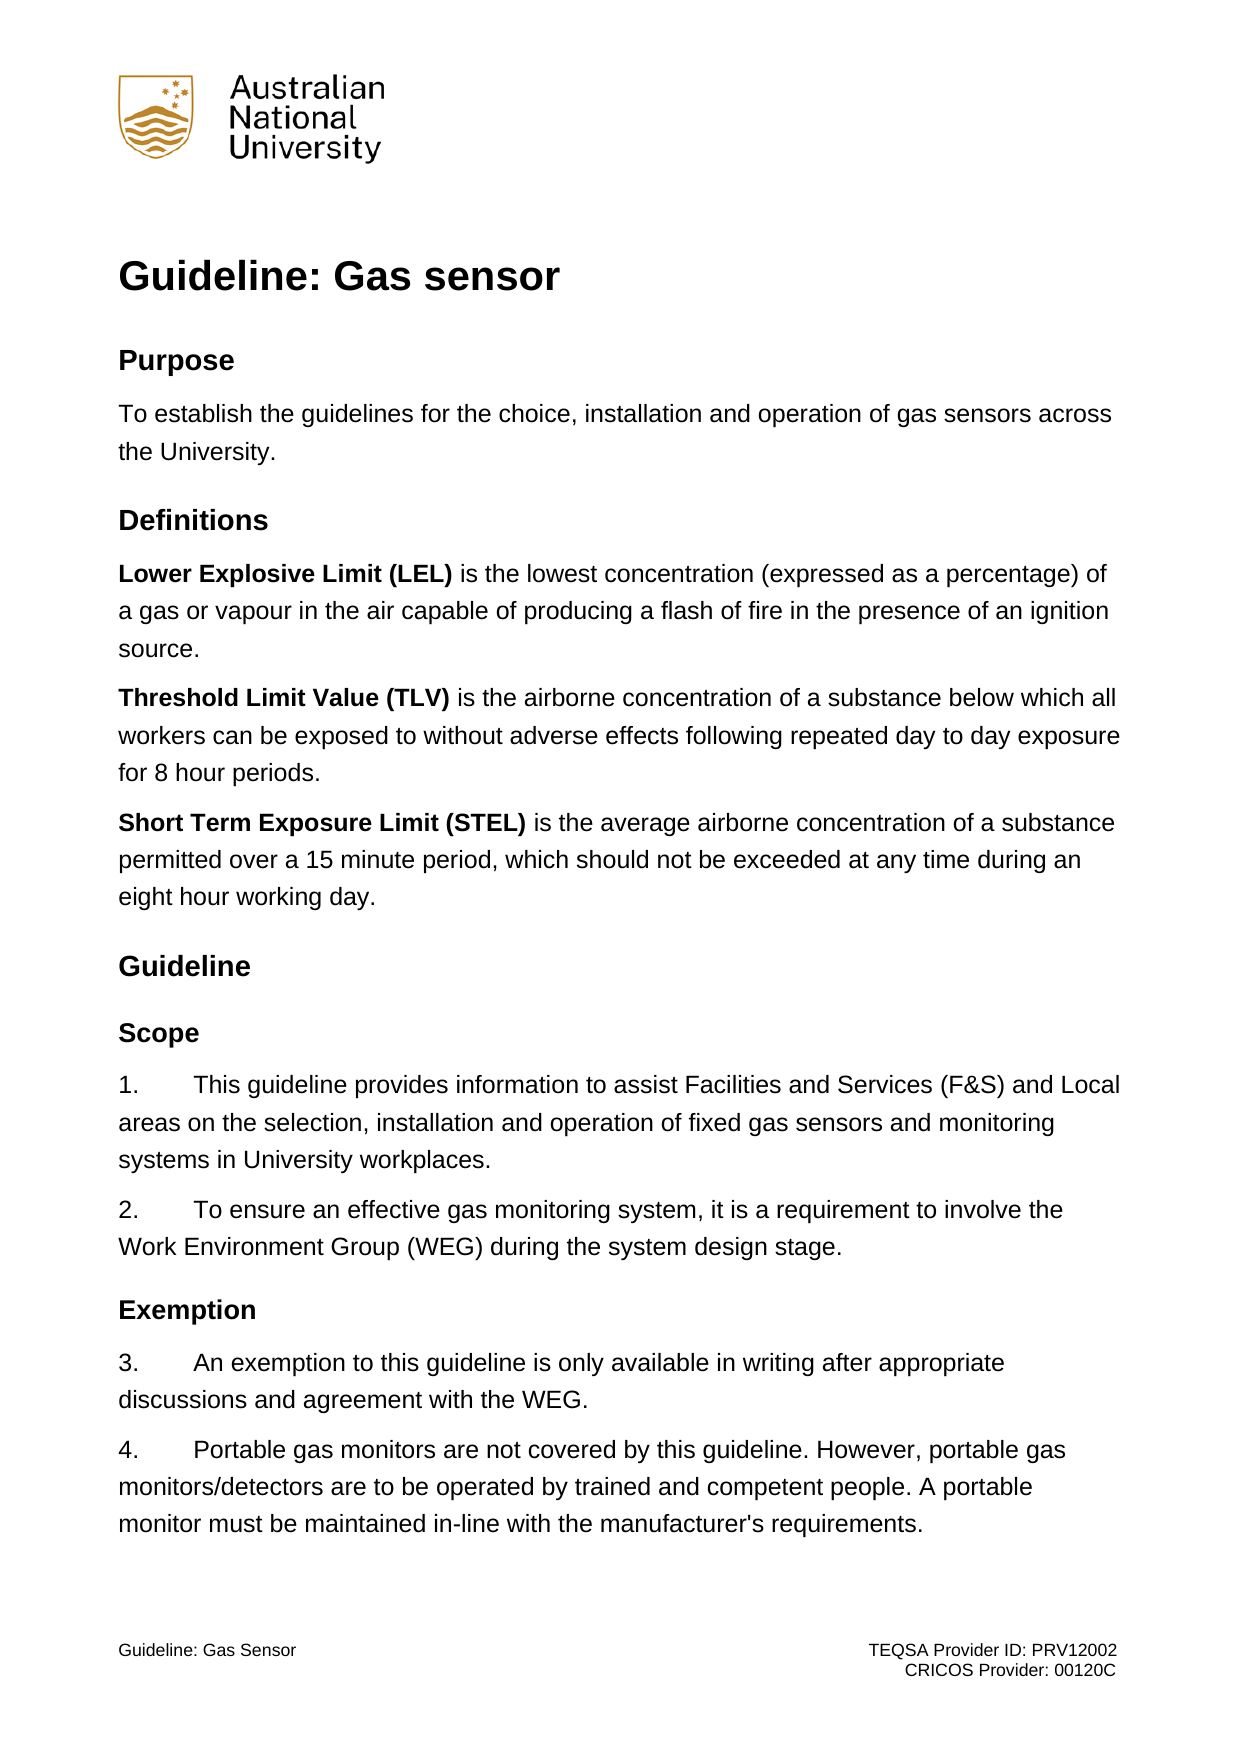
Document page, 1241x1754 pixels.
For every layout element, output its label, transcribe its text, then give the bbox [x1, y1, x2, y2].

text Threshold Limit Value (TLV) is the airborne concentration of a substance below which all workers can be exposed to without adverse effects following repeated day to day exposure for 8 hour periods. [118, 683, 1122, 787]
list To ensure an effective gas monitoring system, it is a requirement to involve the Work Environment Group (WEG) during the system design stage. [118, 1195, 1122, 1261]
list An exemption to this guideline is only available in writing after appropriate discussions and agreement with the WEG. [118, 1347, 1122, 1413]
subtitle Guideline: Gas sensor [118, 252, 1122, 299]
subtitle Scope [118, 1017, 1122, 1048]
text Short Term Exposure Limit (STEL) is the average airborne concentration of a substance permitted over a 15 minute period, which should not be exceeded at any time during an eight hour working day. [118, 808, 1122, 911]
list This guideline provides information to assist Facilities and Services (F&S) and Local areas on the selection, installation and operation of fixed gas sensors and monitoring systems in University workplaces. [118, 1070, 1122, 1174]
subtitle Purpose [118, 343, 1122, 377]
subtitle Exemption [118, 1294, 1122, 1326]
subtitle Guideline [118, 949, 1122, 982]
list Portable gas monitors are not covered by this guideline. However, portable gas monitors/detectors are to be operated by trained and competent people. A portable monitor must be maintained in-line with the manufacturer's requirements. [118, 1434, 1122, 1538]
subtitle Definitions [118, 503, 1122, 536]
text Lower Explosive Limit (LEL) is the lowest concentration (expressed as a percentage) of a gas or vapour in the air capable of producing a flash of fire in the presence of an ignition source. [118, 559, 1122, 662]
text To establish the guidelines for the choice, installation and operation of gas sensors across the University. [118, 399, 1122, 465]
